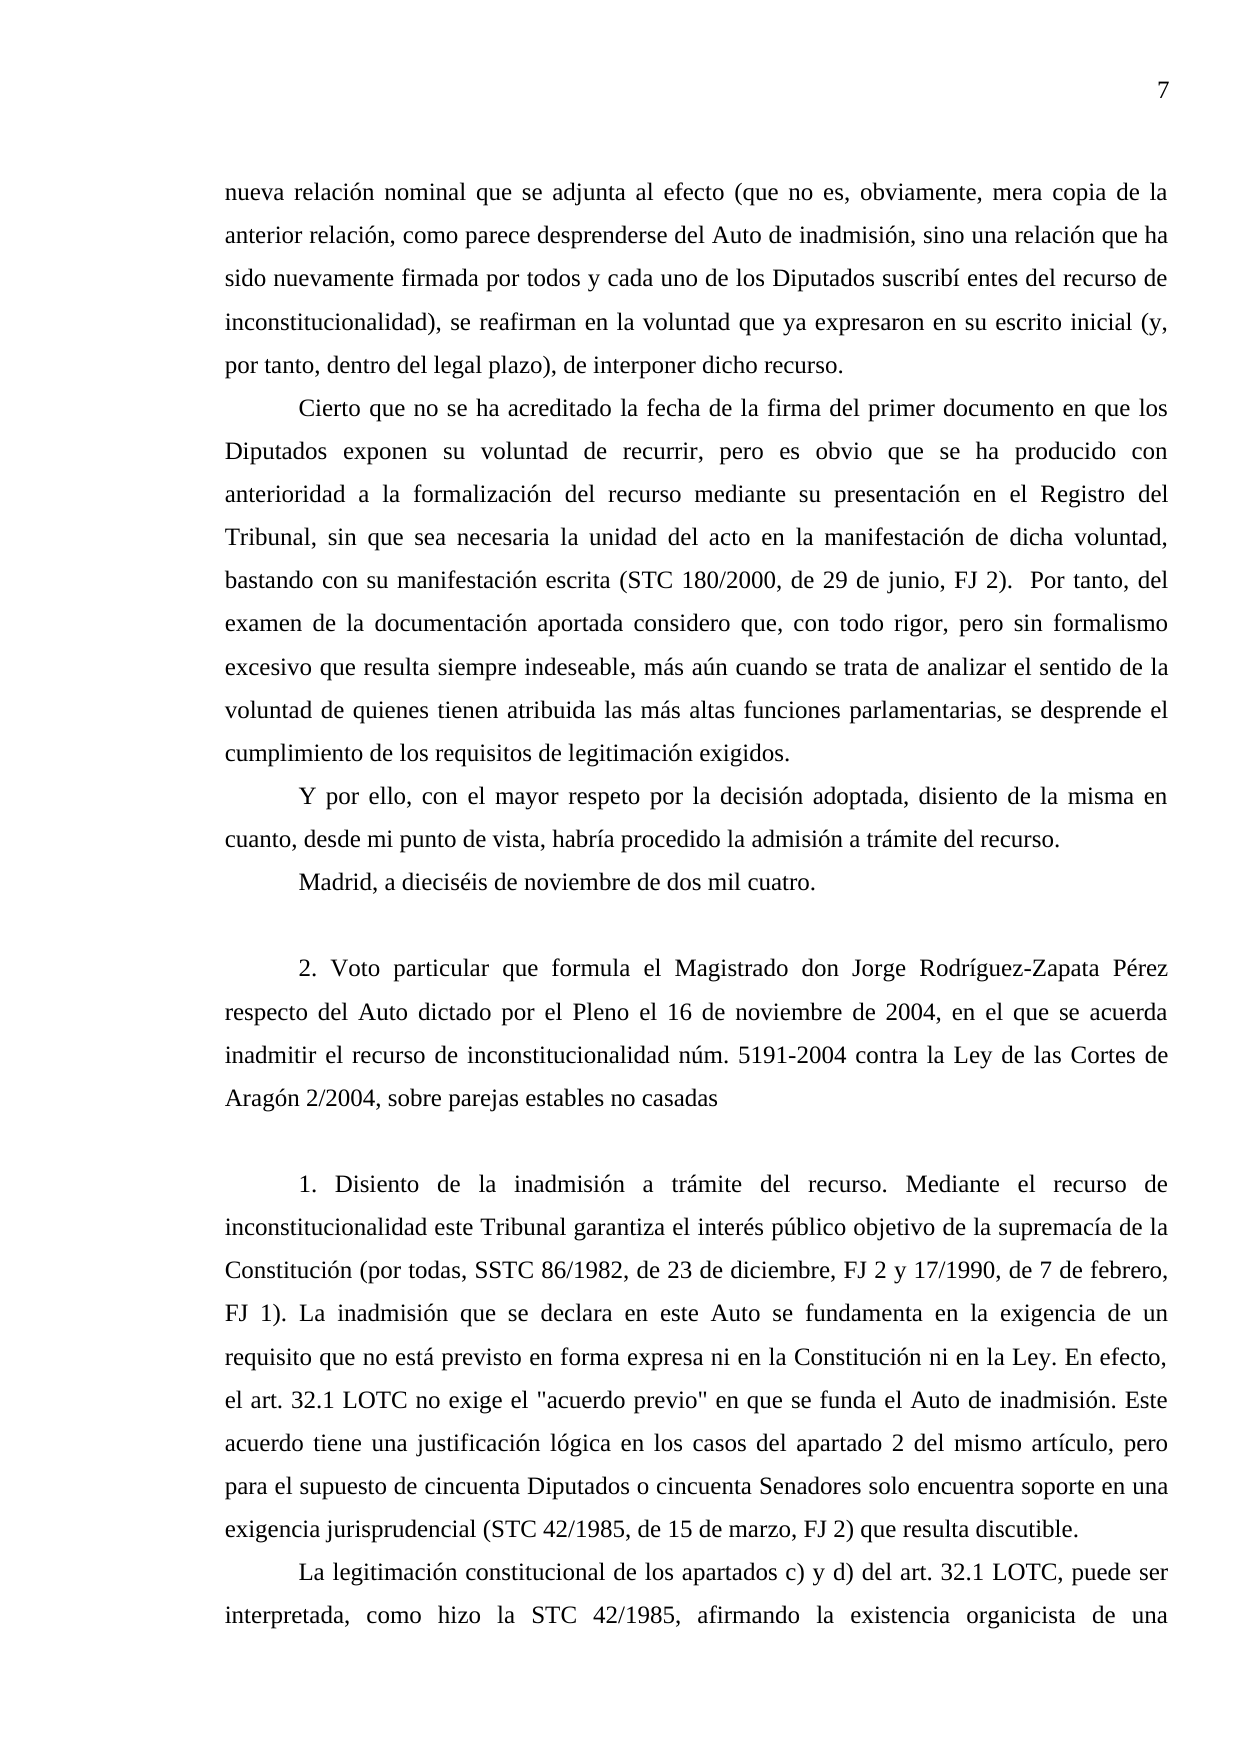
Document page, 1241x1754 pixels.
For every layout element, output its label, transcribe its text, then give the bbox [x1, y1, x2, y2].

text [224, 177, 1169, 378]
text Y por ello, con el mayor respeto por la decisión adoptada, disiento de la misma en cuanto, desde mi punto de vista, habría procedido la admisión a trámite del recurso. [224, 781, 1169, 853]
text 2. Voto particular que formula el Magistrado don Jorge Rodríguez-Zapata Pérez respecto del Auto dictado por el Pleno el 16 de noviembre de 2004, en el que se acuerda inadmitir el recurso de inconstitucionalidad núm. 5191-2004 contra la Ley de las Cortes de Aragón 2/2004, sobre parejas estables no casadas [224, 953, 1169, 1112]
text 1. Disiento de la inadmisión a trámite del recurso. Mediante el recurso de inconstitucionalidad este Tribunal garantiza el interés público objetivo de la supremacía de la Constitución (por todas, SSTC 86/1982, de 23 de diciembre, FJ 2 y 17/1990, de 7 de febrero, FJ 1). La inadmisión que se declara en este Auto se fundamenta en la exigencia de un requisito que no está previsto en forma expresa ni en la Constitución ni en la Ley. En efecto, el art. 32.1 LOTC no exige el "acuerdo previo" en que se funda el Auto de inadmisión. Este acuerdo tiene una justificación lógica en los casos del apartado 2 del mismo artículo, pero para el supuesto de cincuenta Diputados o cincuenta Senadores solo encuentra soporte en una exigencia jurisprudencial (STC 42/1985, de 15 de marzo, FJ 2) que resulta discutible. [224, 1169, 1169, 1543]
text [224, 1557, 1169, 1629]
text Madrid, a dieciséis de noviembre de dos mil cuatro. [224, 867, 1169, 896]
text Cierto que no se ha acreditado la fecha de la firma del primer documento en que los Diputados exponen su voluntad de recurrir, pero es obvio que se ha producido con anterioridad a la formalización del recurso mediante su presentación en el Registro del Tribunal, sin que sea necesaria la unidad del acto en la manifestación de dicha voluntad, bastando con su manifestación escrita (STC 180/2000, de 29 de junio, FJ 2). Por tanto, del examen de la documentación aportada considero que, con todo rigor, pero sin formalismo excesivo que resulta siempre indeseable, más aún cuando se trata de analizar el sentido de la voluntad de quienes tienen atribuida las más altas funciones parlamentarias, se desprende el cumplimiento de los requisitos de legitimación exigidos. [224, 393, 1169, 767]
